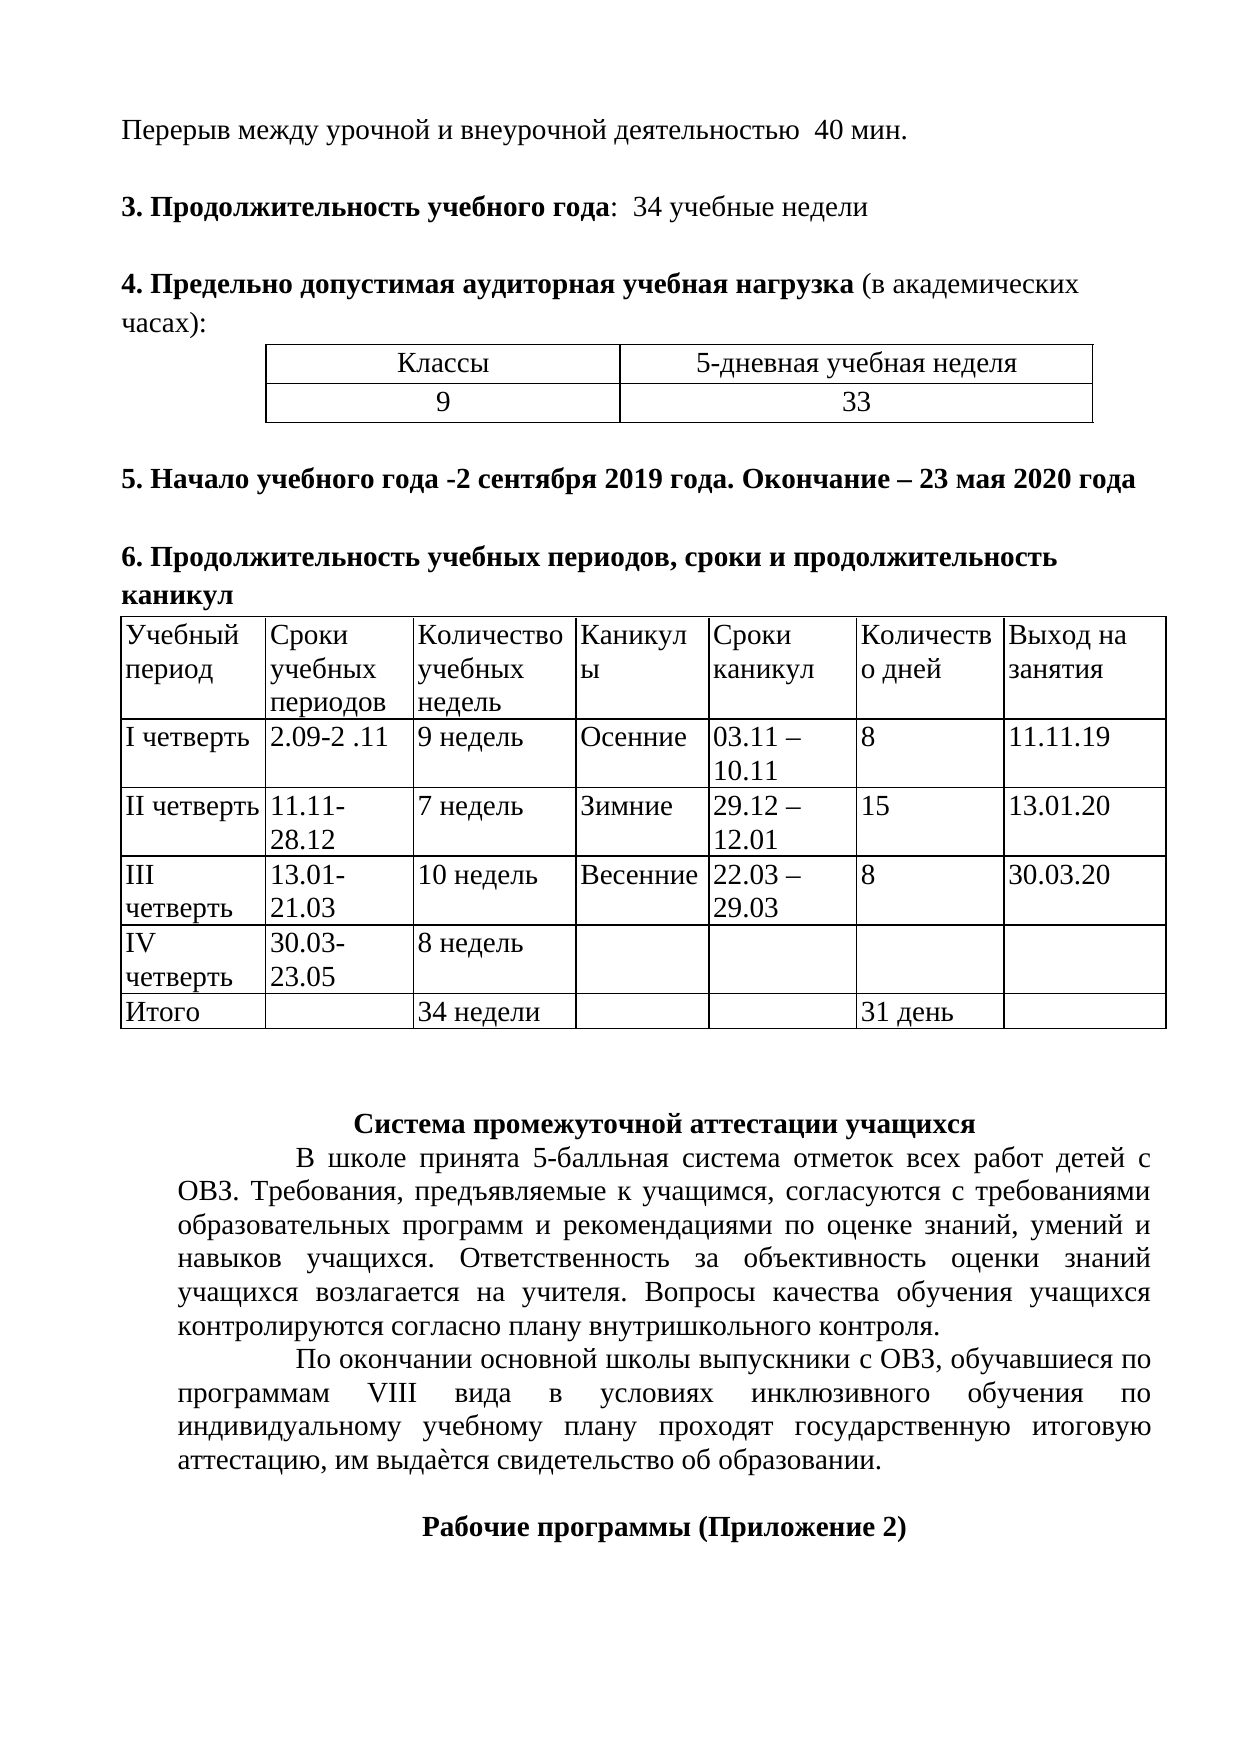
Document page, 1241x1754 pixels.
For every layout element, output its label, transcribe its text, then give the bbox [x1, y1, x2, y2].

table_header 5-дневная учебная неделя [621, 345, 1092, 383]
table_cell 8 недель [414, 926, 575, 993]
table_cell 11.11-28.12 [266, 788, 413, 855]
table_cell Весенние [577, 857, 708, 924]
table_cell III четверть [122, 857, 265, 924]
table_cell [710, 926, 856, 993]
table_cell 34 недели [414, 994, 575, 1028]
table_cell 9 недель [414, 720, 575, 787]
text 5. Начало учебного года -2 сентября 2019 года. Окончание – 23 мая 2020 года [121, 462, 1152, 495]
table_cell IV четверть [122, 926, 265, 993]
table_cell 03.11 – 10.11 [710, 720, 856, 787]
table_header Количество учебных недель [414, 617, 576, 718]
table_header Каникулы [577, 617, 709, 718]
table_cell 10 недель [414, 857, 575, 924]
table_cell II четверть [122, 788, 265, 855]
table_cell 11.11.19 [1005, 720, 1165, 787]
table_cell 33 [621, 384, 1092, 422]
table_cell [577, 926, 708, 993]
table_cell 13.01-21.03 [266, 857, 413, 924]
table_cell Осенние [577, 720, 708, 787]
table_cell 15 [857, 788, 1003, 855]
table_cell 31 день [857, 994, 1003, 1028]
table_cell 8 [857, 857, 1003, 924]
table_cell 7 недель [414, 788, 575, 855]
table_cell 9 [267, 384, 619, 422]
table_cell 29.12 – 12.01 [710, 788, 856, 855]
table_cell 30.03.20 [1005, 857, 1165, 924]
table_cell [1005, 994, 1165, 1028]
table_cell [857, 926, 1003, 993]
text Система промежуточной аттестации учащихся [177, 1106, 1152, 1140]
table_cell 22.03 – 29.03 [710, 857, 856, 924]
table_header Учебный период [122, 617, 265, 718]
table_header Сроки учебных периодов [266, 617, 413, 718]
table_cell Итого [122, 994, 265, 1028]
text По окончании основной школы выпускники с ОВЗ, обучавшиеся по программам VIII вида в условиях инклюзивного обучения по индивидуальному учебному плану проходят государственную итоговую аттестацию, им выдаѐтся свидетельство об образовании. [177, 1341, 1152, 1475]
table_cell I четверть [122, 720, 265, 787]
table_cell [577, 994, 708, 1028]
table_cell 2.09-2 .11 [266, 720, 413, 787]
text 3. Продолжительность учебного года: 34 учебные недели [121, 189, 1152, 223]
text 6. Продолжительность учебных периодов, сроки и продолжительность каникул [121, 539, 1152, 611]
table_cell [1005, 926, 1165, 993]
text Перерыв между урочной и внеурочной деятельностью 40 мин. [121, 112, 1152, 146]
table_cell Зимние [577, 788, 708, 855]
table_cell [710, 994, 856, 1028]
text Рабочие программы (Приложение 2) [177, 1509, 1152, 1542]
text 4. Предельно допустимая аудиторная учебная нагрузка (в академических часах): [121, 267, 1152, 339]
table_header Количество дней [857, 617, 1004, 718]
table_header Выход на занятия [1005, 617, 1165, 718]
text В школе принята 5-балльная система отметок всех работ детей с ОВЗ. Требования, предъявляемые к учащимся, согласуются с требованиями образовательных программ и рекомендациями по оценке знаний, умений и навыков учащихся. Ответственность за объективность оценки знаний учащихся возлагается на учителя. Вопросы качества обучения учащихся контролируются согласно плану внутришкольного контроля. [177, 1140, 1152, 1341]
table_cell 30.03- 23.05 [266, 926, 413, 993]
table_cell 8 [857, 720, 1003, 787]
table_header Классы [267, 345, 619, 383]
table_cell [266, 994, 413, 1028]
table_header Сроки каникул [710, 617, 856, 718]
table_cell 13.01.20 [1005, 788, 1165, 855]
